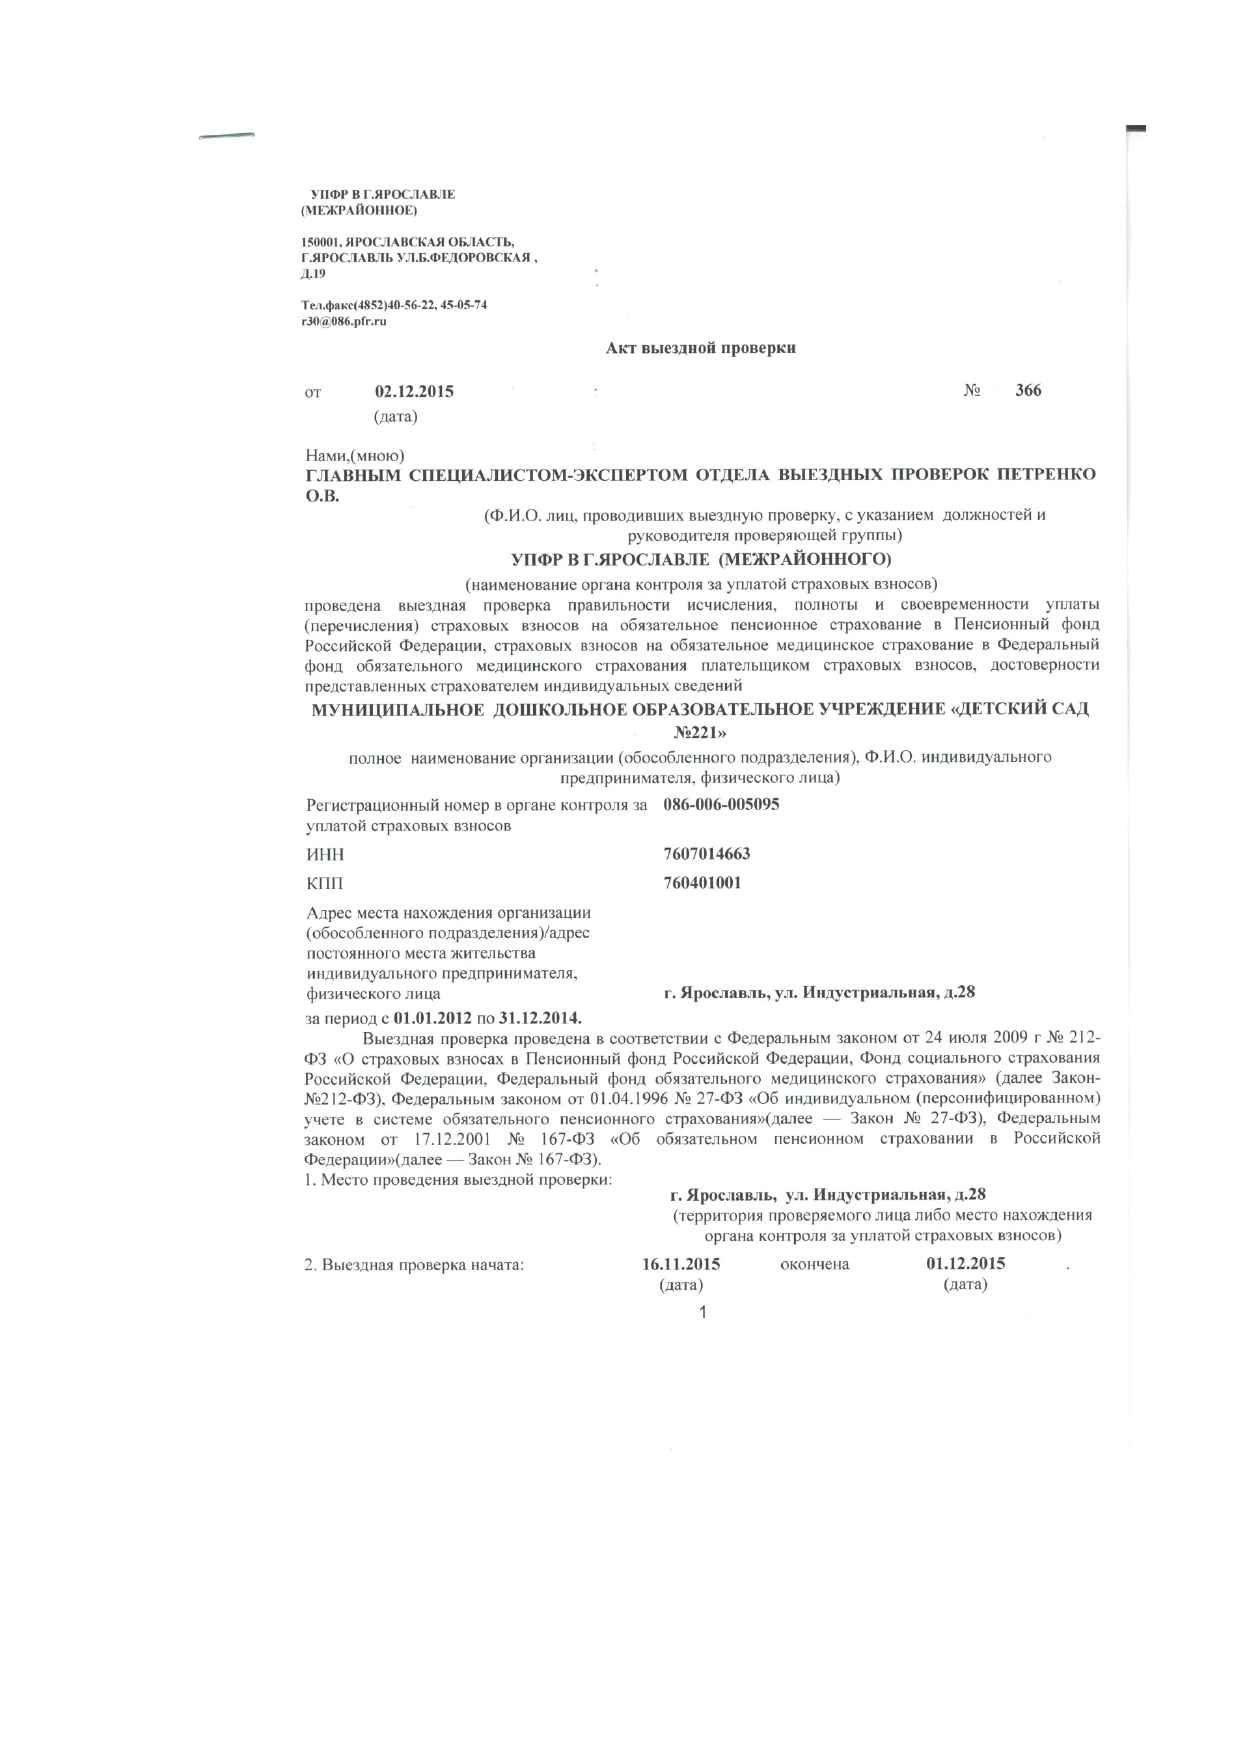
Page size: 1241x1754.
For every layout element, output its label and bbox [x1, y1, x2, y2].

picture [177, 118, 1152, 1460]
